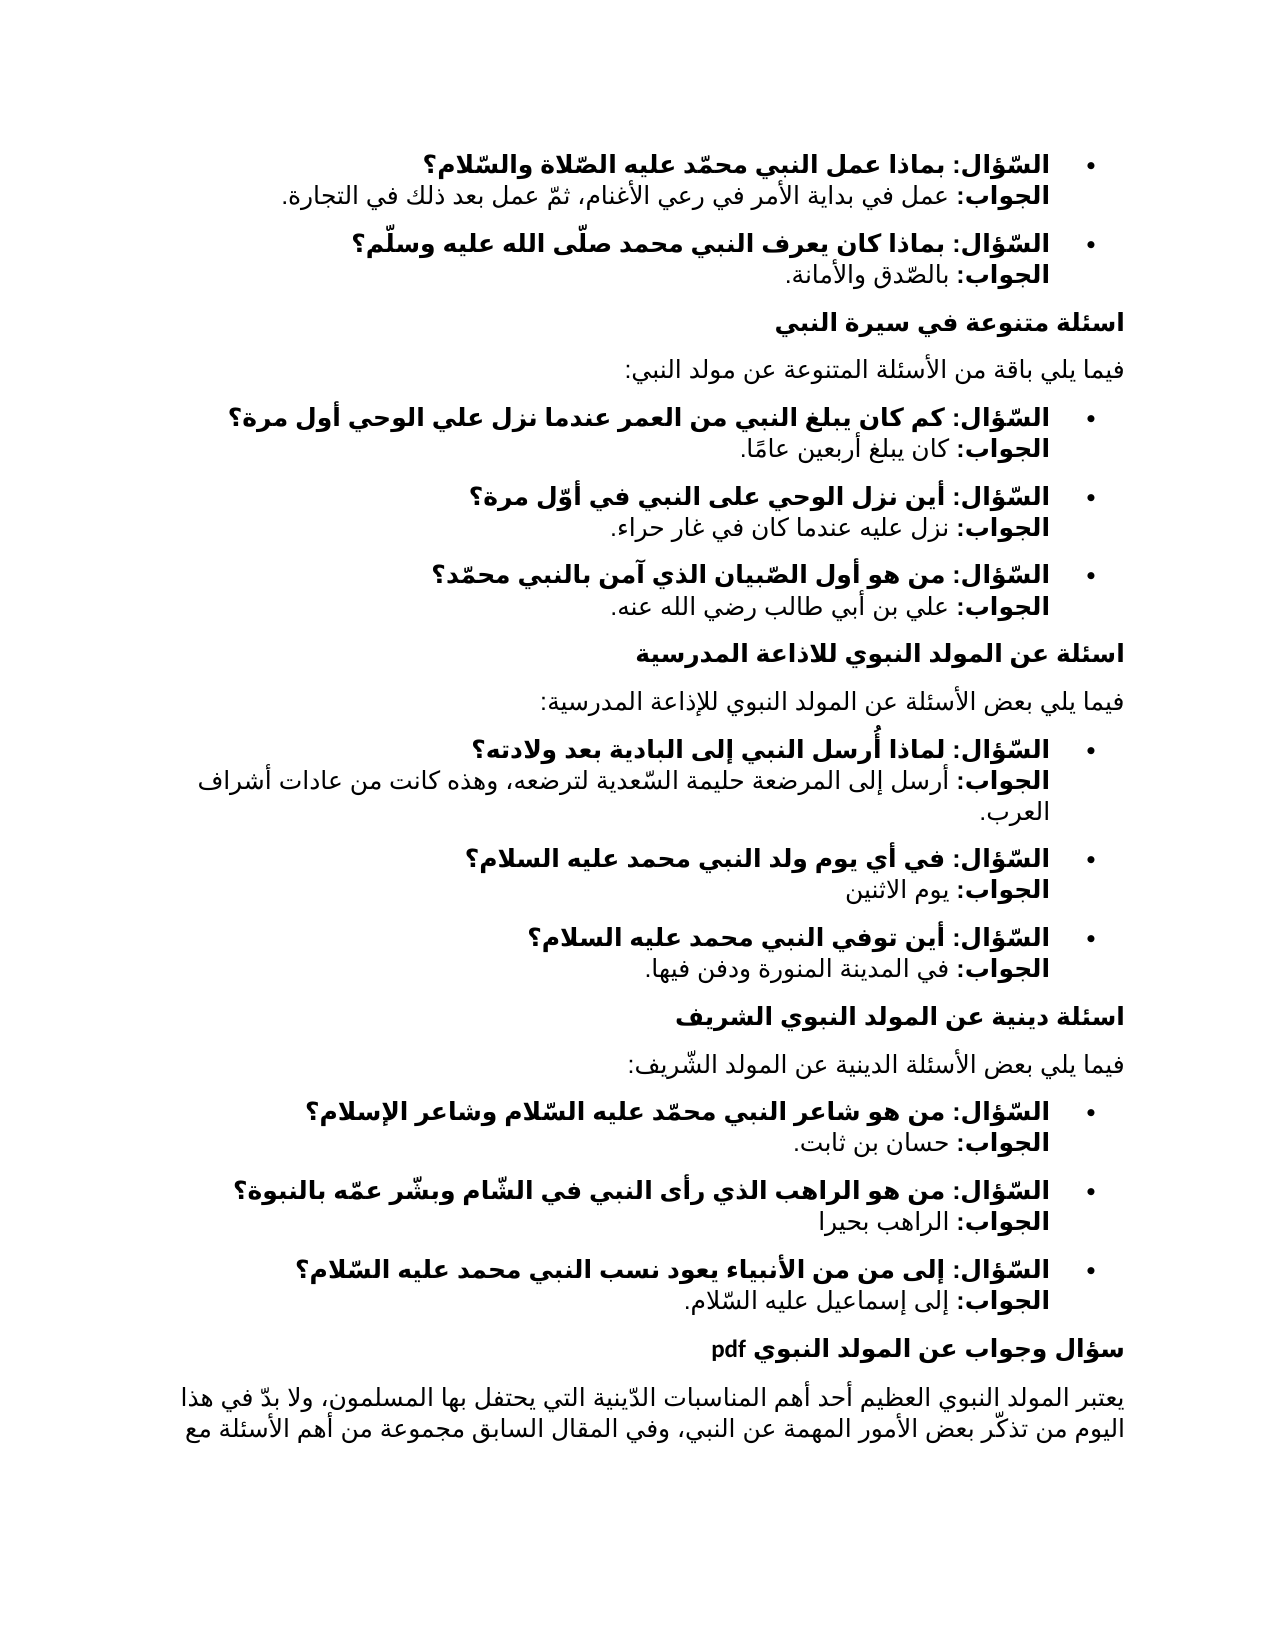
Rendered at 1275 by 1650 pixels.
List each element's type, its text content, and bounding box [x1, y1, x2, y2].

text اسئلة متنوعة في سيرة النبي [150, 307, 1125, 336]
list السّؤال: بماذا عمل النبي محمّد عليه الصّلاة والسّلام؟ الجواب: عمل في بداية الأمر في رعي الأغنام، ثمّ عمل بعد ذلك في التجارة. [150, 150, 1087, 210]
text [150, 1383, 1125, 1443]
list السّؤال: من هو شاعر النبي محمّد عليه السّلام وشاعر الإسلام؟ الجواب: حسان بن ثابت. [150, 1097, 1087, 1157]
list السّؤال: في أي يوم ولد النبي محمد عليه السلام؟ الجواب: يوم الاثنين [150, 844, 1087, 904]
list السّؤال: أين توفي النبي محمد عليه السلام؟ الجواب: في المدينة المنورة ودفن فيها. [150, 923, 1087, 983]
list السّؤال: كم كان يبلغ النبي من العمر عندما نزل علي الوحي أول مرة؟ الجواب: كان يبلغ أربعين عامًا. [150, 403, 1087, 463]
text سؤال وجواب عن المولد النبوي pdf [150, 1333, 1125, 1364]
list السّؤال: لماذا أُرسل النبي إلى البادية بعد ولادته؟ الجواب: أرسل إلى المرضعة حليمة السّعدية لترضعه، وهذه كانت من عادات أشراف العرب. [150, 734, 1087, 825]
text اسئلة عن المولد النبوي للاذاعة المدرسية [150, 639, 1125, 668]
text فيما يلي بعض الأسئلة الدينية عن المولد الشّريف: [150, 1049, 1125, 1078]
list السّؤال: إلى من من الأنبياء يعود نسب النبي محمد عليه السّلام؟ الجواب: إلى إسماعيل عليه السّلام. [150, 1255, 1087, 1314]
list السّؤال: بماذا كان يعرف النبي محمد صلّى الله عليه وسلّم؟ الجواب: بالصّدق والأمانة. [150, 229, 1087, 288]
list السّؤال: من هو أول الصّبيان الذي آمن بالنبي محمّد؟ الجواب: علي بن أبي طالب رضي الله عنه. [150, 560, 1087, 620]
list السّؤال: أين نزل الوحي على النبي في أوّل مرة؟ الجواب: نزل عليه عندما كان في غار حراء. [150, 482, 1087, 541]
text فيما يلي باقة من الأسئلة المتنوعة عن مولد النبي: [150, 355, 1125, 384]
text اسئلة دينية عن المولد النبوي الشريف [150, 1002, 1125, 1031]
text فيما يلي بعض الأسئلة عن المولد النبوي للإذاعة المدرسية: [150, 687, 1125, 716]
list السّؤال: من هو الراهب الذي رأى النبي في الشّام وبشّر عمّه بالنبوة؟ الجواب: الراهب بحيرا [150, 1176, 1087, 1236]
